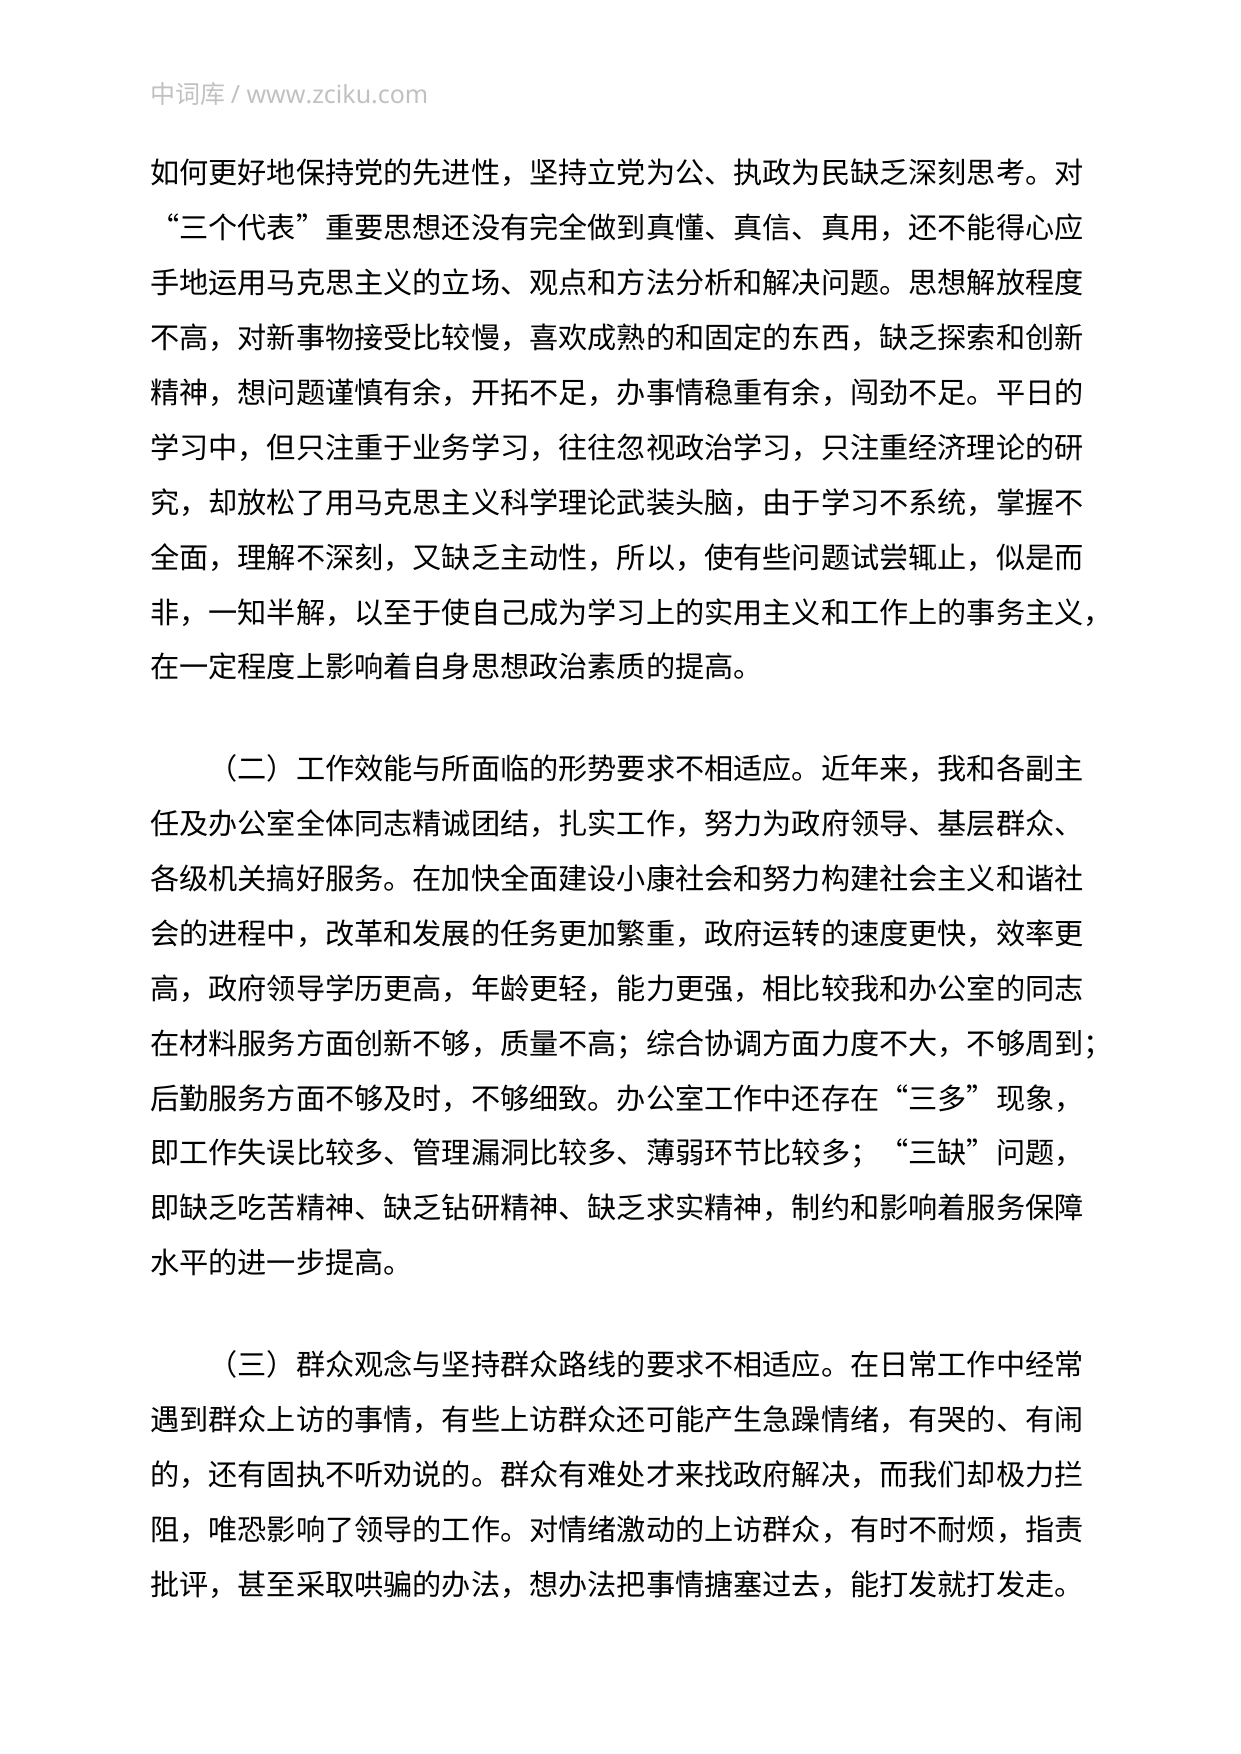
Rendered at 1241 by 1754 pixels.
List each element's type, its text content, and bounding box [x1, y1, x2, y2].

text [150, 150, 1090, 686]
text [150, 1342, 1090, 1603]
text （二）工作效能与所面临的形势要求不相适应。近年来，我和各副主任及办公室全体同志精诚团结，扎实工作，努力为政府领导、基层群众、各级机关搞好服务。在加快全面建设小康社会和努力构建社会主义和谐社会的进程中，改革和发展的任务更加繁重，政府运转的速度更快，效率更高，政府领导学历更高，年龄更轻，能力更强，相比较我和办公室的同志在材料服务方面创新不够，质量不高；综合协调方面力度不大，不够周到；后勤服务方面不够及时，不够细致。办公室工作中还存在“三多”现象，即工作失误比较多、管理漏洞比较多、薄弱环节比较多；“三缺”问题，即缺乏吃苦精神、缺乏钻研精神、缺乏求实精神，制约和影响着服务保障水平的进一步提高。 [150, 746, 1090, 1282]
